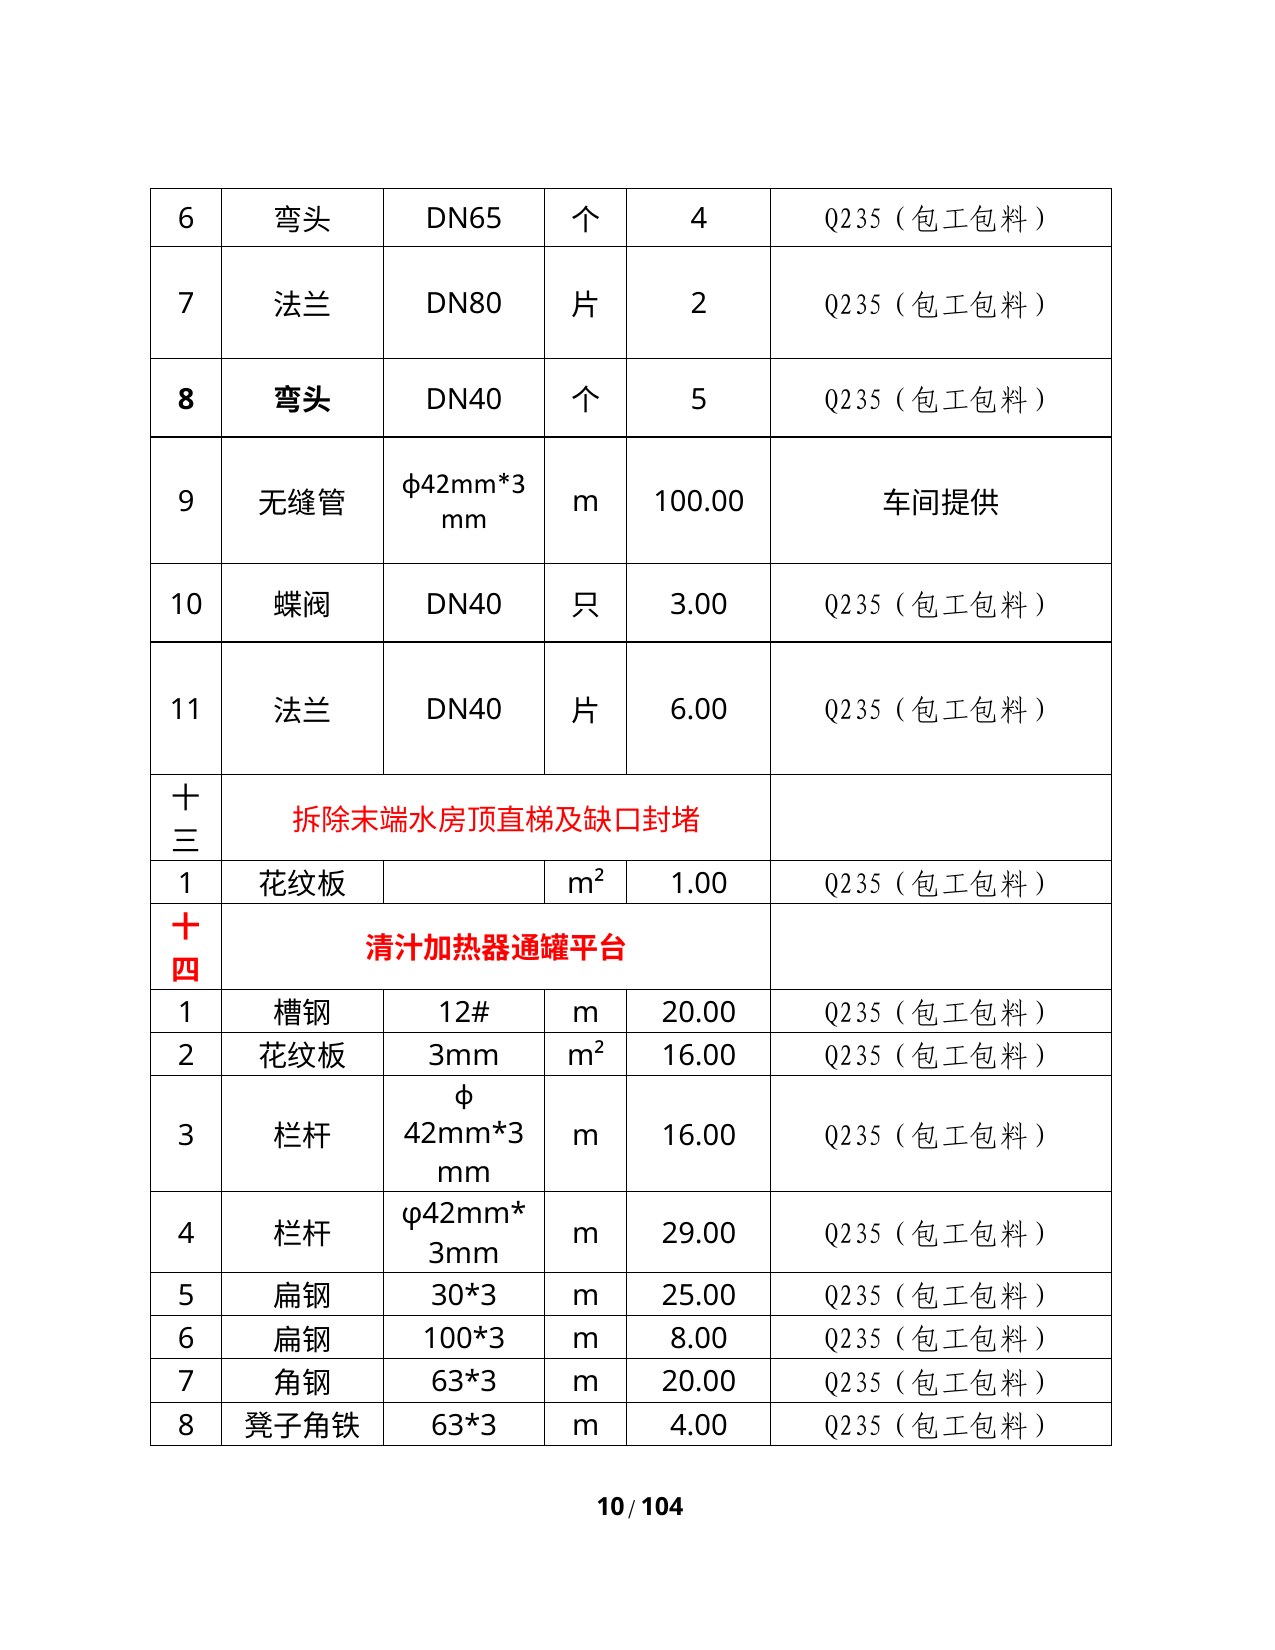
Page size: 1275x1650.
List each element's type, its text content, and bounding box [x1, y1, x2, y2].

table_cell 花纹板 [222, 1033, 383, 1075]
table_cell 拆除末端水房顶直梯及缺口封堵 [222, 775, 770, 859]
table_cell 20.00 [627, 990, 770, 1032]
table_cell Q235（包工包料） [771, 1033, 1111, 1075]
table_cell 蝶阀 [222, 564, 383, 641]
table_cell 弯头 [222, 189, 383, 246]
table_cell 12# [384, 990, 544, 1032]
table_cell 1 [151, 861, 221, 903]
table_cell 5 [151, 1273, 221, 1315]
table_cell m [545, 990, 626, 1032]
table_cell 6 [151, 1316, 221, 1358]
table_cell 20.00 [627, 1359, 770, 1402]
table_cell 栏杆 [222, 1076, 383, 1191]
table_cell DN65 [384, 189, 544, 246]
table_cell 槽钢 [222, 990, 383, 1032]
table_cell Q235（包工包料） [771, 564, 1111, 641]
table_cell 3 [151, 1076, 221, 1191]
table_cell DN80 [384, 247, 544, 358]
table_cell 11 [151, 643, 221, 774]
table_cell 8.00 [627, 1316, 770, 1358]
table_cell [771, 775, 1111, 859]
table_cell m² [545, 1033, 626, 1075]
table_cell Q235（包工包料） [771, 990, 1111, 1032]
table_cell 2 [151, 1033, 221, 1075]
table_cell 3.00 [627, 564, 770, 641]
table_cell 16.00 [627, 1033, 770, 1075]
table_cell Q235（包工包料） [771, 1403, 1111, 1445]
table_cell m [545, 438, 626, 563]
table_cell Q235（包工包料） [771, 1316, 1111, 1358]
table_cell 扁钢 [222, 1316, 383, 1358]
table_cell 25.00 [627, 1273, 770, 1315]
table_cell 扁钢 [222, 1273, 383, 1315]
table_cell 100.00 [627, 438, 770, 563]
table_cell φ42mm*3mm [384, 438, 544, 563]
table_cell 6 [151, 189, 221, 246]
table_cell 3mm [384, 1033, 544, 1075]
table_cell 7 [151, 1359, 221, 1402]
table_cell 片 [545, 643, 626, 774]
table_cell 1 [151, 990, 221, 1032]
table_cell 只 [545, 564, 626, 641]
table_cell Q235（包工包料） [771, 643, 1111, 774]
table_cell 个 [545, 359, 626, 436]
table_cell 6.00 [627, 643, 770, 774]
table_cell 个 [545, 189, 626, 246]
table_cell [771, 904, 1111, 988]
table_cell 30*3 [384, 1273, 544, 1315]
table_cell Q235（包工包料） [771, 861, 1111, 903]
table_cell φ42mm*3mm [384, 1076, 544, 1191]
table_cell 弯头 [222, 359, 383, 436]
table_cell m [545, 1316, 626, 1358]
table_cell m² [545, 861, 626, 903]
table_cell Q235（包工包料） [771, 247, 1111, 358]
table_cell 29.00 [627, 1192, 770, 1272]
table_cell 法兰 [222, 643, 383, 774]
table_cell 63*3 [384, 1359, 544, 1402]
table_cell DN40 [384, 643, 544, 774]
table_cell m [545, 1403, 626, 1445]
table_cell 片 [545, 247, 626, 358]
table_cell 花纹板 [222, 861, 383, 903]
table_cell [384, 861, 544, 903]
table_cell Q235（包工包料） [771, 1359, 1111, 1402]
table_cell m [545, 1076, 626, 1191]
table_cell 7 [151, 247, 221, 358]
table_cell 8 [151, 1403, 221, 1445]
table_cell DN40 [384, 564, 544, 641]
table_cell DN40 [384, 359, 544, 436]
table_cell m [545, 1273, 626, 1315]
table_cell m [545, 1192, 626, 1272]
table_cell 法兰 [222, 247, 383, 358]
table_cell Q235（包工包料） [771, 1192, 1111, 1272]
table_cell Q235（包工包料） [771, 1273, 1111, 1315]
table_cell 角钢 [222, 1359, 383, 1402]
table_cell 凳子角铁 [222, 1403, 383, 1445]
table_cell 清汁加热器通罐平台 [222, 904, 770, 988]
table_cell 10 [151, 564, 221, 641]
table_cell m [545, 1359, 626, 1402]
table_cell Q235（包工包料） [771, 359, 1111, 436]
table_cell 5 [627, 359, 770, 436]
table_cell 1.00 [627, 861, 770, 903]
table_cell 十三 [151, 775, 221, 859]
table_cell 车间提供 [771, 438, 1111, 563]
table_cell 63*3 [384, 1403, 544, 1445]
table_cell φ42mm*3mm [384, 1192, 544, 1272]
table_cell Q235（包工包料） [771, 189, 1111, 246]
table_cell 4.00 [627, 1403, 770, 1445]
table_cell 4 [151, 1192, 221, 1272]
table_cell 无缝管 [222, 438, 383, 563]
table_cell 9 [151, 438, 221, 563]
table_cell 8 [151, 359, 221, 436]
table_cell 100*3 [384, 1316, 544, 1358]
table_cell 16.00 [627, 1076, 770, 1191]
table_cell 2 [627, 247, 770, 358]
table_cell 4 [627, 189, 770, 246]
table_cell Q235（包工包料） [771, 1076, 1111, 1191]
table_cell 栏杆 [222, 1192, 383, 1272]
table_cell 十四 [151, 904, 221, 988]
